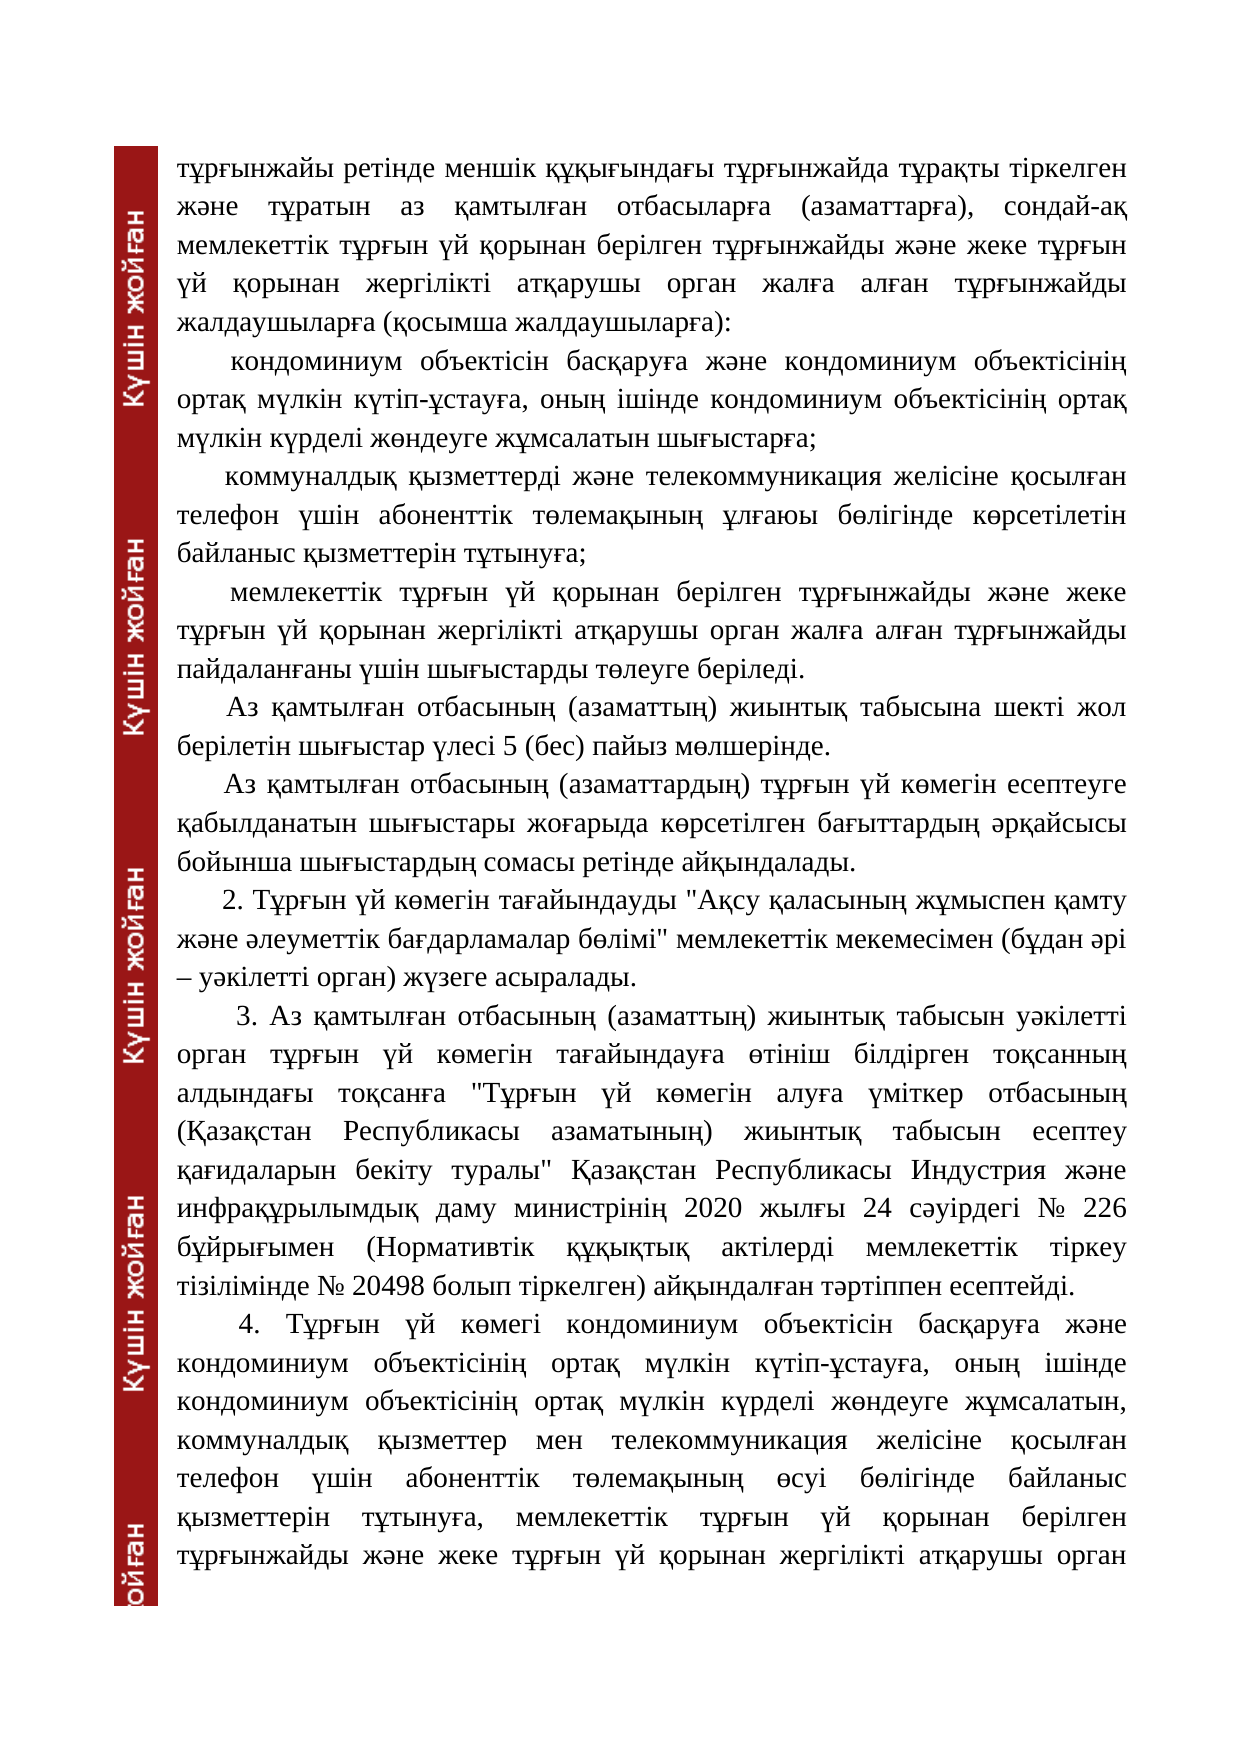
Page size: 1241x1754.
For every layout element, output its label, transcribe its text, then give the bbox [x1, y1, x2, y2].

text мемлекеттік тұрғын үй қорынан берілген тұрғынжайды және жеке тұрғын үй қорынан жергілікті атқарушы орган жалға алған тұрғынжайды пайдаланғаны үшін шығыстарды төлеуге беріледі. [112, 574, 1128, 684]
picture [114, 993, 158, 998]
text 2. Тұрғын үй көмегін тағайындауды "Ақсу қаласының жұмыспен қамту және әлеуметтік бағдарламалар бөлімі" мемлекеттік мекемесімен (бұдан әрі – уәкілетті орган) жүзеге асыралады. [112, 882, 1128, 993]
picture [114, 1301, 158, 1306]
picture [114, 338, 158, 343]
text кондоминиум объектісін басқаруға және кондоминиум объектісінің ортақ мүлкін күтіп-ұстауға, оның ішінде кондоминиум объектісінің ортақ мүлкін күрделі жөндеуге жұмсалатын шығыстарға; [112, 343, 1128, 453]
text Аз қамтылған отбасының (азаматтың) жиынтық табысына шекті жол берілетін шығыстар үлесі 5 (бес) пайыз мөлшерінде. [112, 689, 1128, 762]
picture [114, 684, 158, 689]
picture [114, 877, 158, 882]
picture [114, 762, 158, 767]
text 3. Аз қамтылған отбасының (азаматтың) жиынтық табысын уәкілетті орган тұрғын үй көмегін тағайындауға өтініш білдірген тоқсанның алдындағы тоқсанға "Тұрғын үй көмегін алуға үміткер отбасының (Қазақстан Республикасы азаматының) жиынтық табысын есептеу қағидаларын бекіту туралы" Қазақстан Республикасы Индустрия және инфрақұрылымдық даму министрінің 2020 жылғы 24 сәуірдегі № 226 бұйрығымен (Нормативтік құқықтық актілерді мемлекеттік тіркеу тізілімінде № 20498 болып тіркелген) айқындалған тәртіппен есептейді. [112, 998, 1128, 1301]
picture [114, 453, 158, 458]
picture [114, 146, 158, 150]
text коммуналдық қызметтерді және телекоммуникация желісіне қосылған телефон үшін абоненттік төлемақының ұлғаюы бөлігінде көрсетілетін байланыс қызметтерін тұтынуға; [112, 458, 1128, 569]
picture [114, 1571, 158, 1606]
text Аз қамтылған отбасының (азаматтардың) тұрғын үй көмегін есептеуге қабылданатын шығыстары жоғарыда көрсетілген бағыттардың әрқайсысы бойынша шығыстардың сомасы ретінде айқындалады. [112, 767, 1128, 877]
picture [114, 569, 158, 574]
